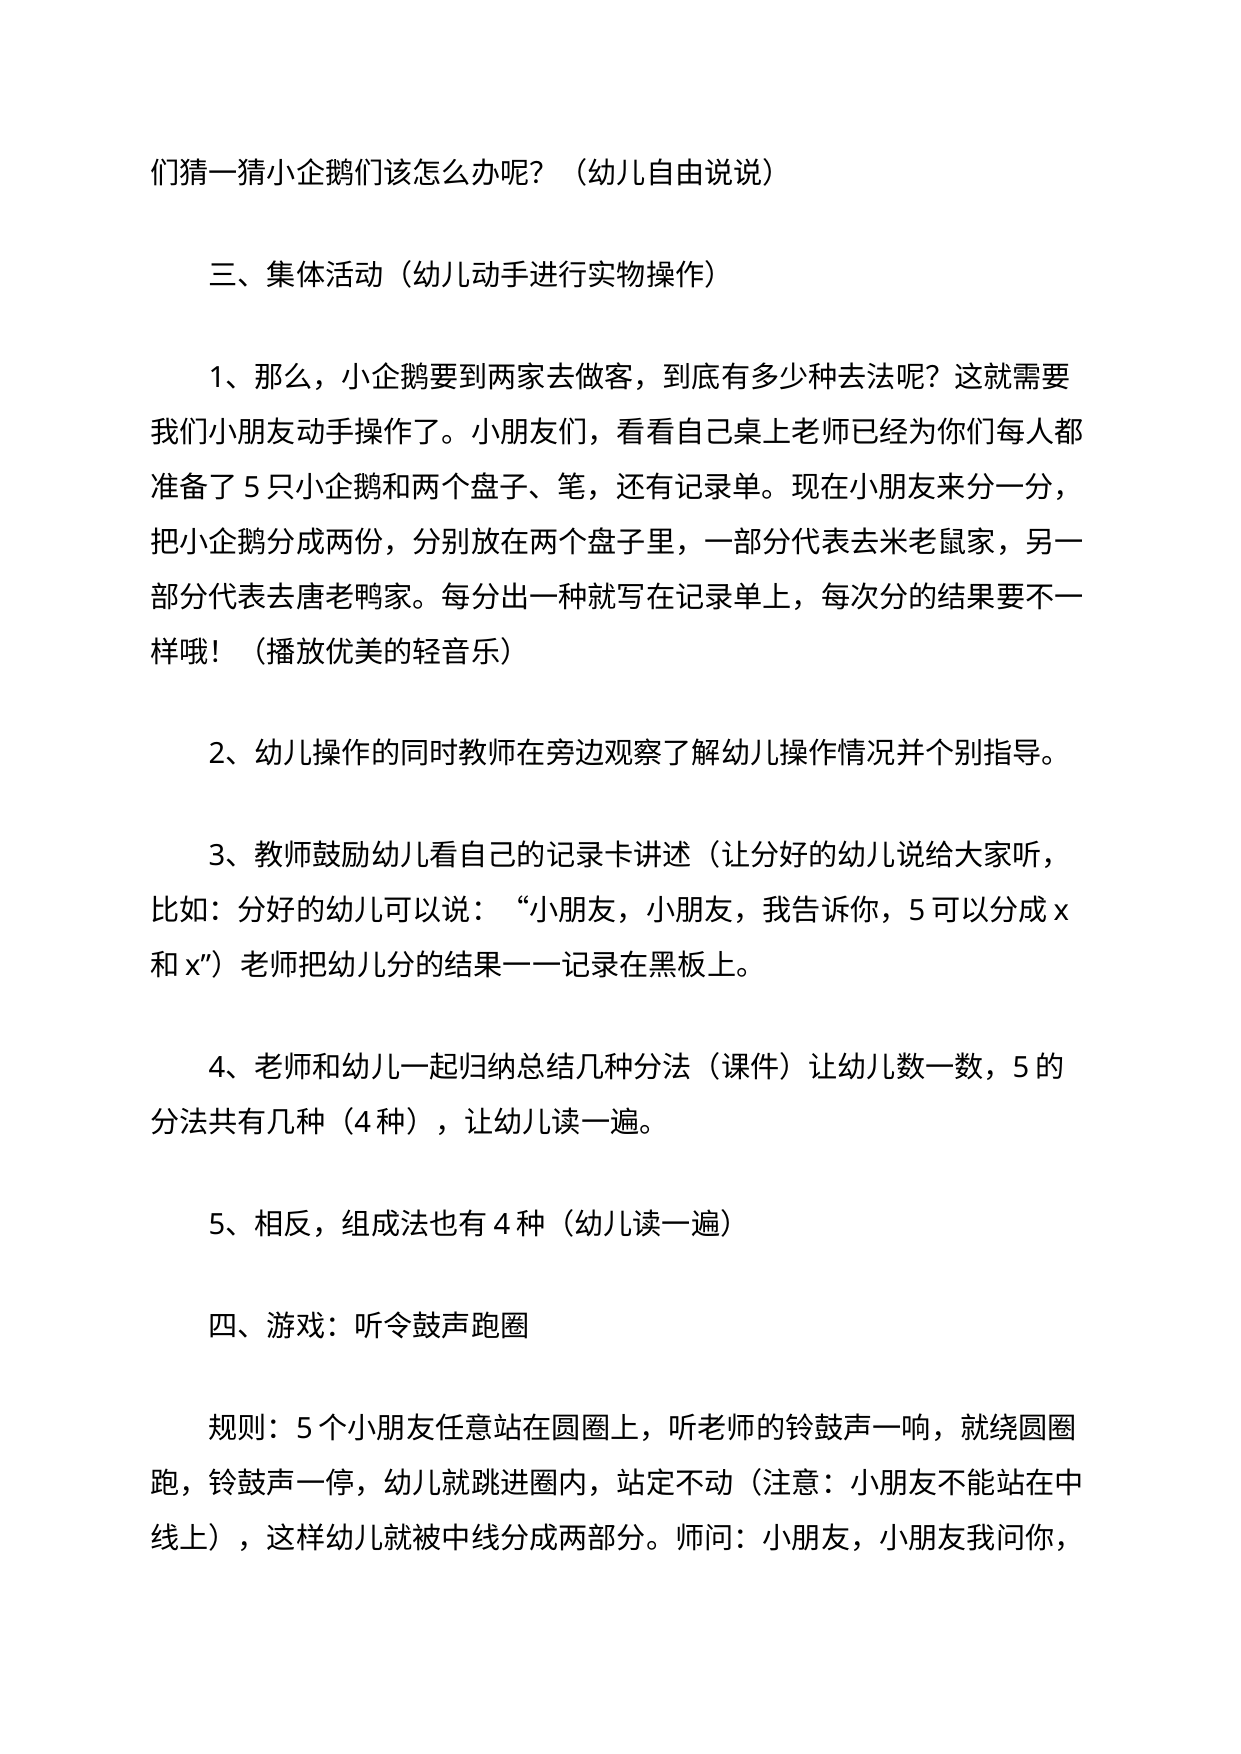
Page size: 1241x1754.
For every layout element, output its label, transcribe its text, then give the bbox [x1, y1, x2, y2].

text 2、幼儿操作的同时教师在旁边观察了解幼儿操作情况并个别指导。 [150, 730, 1090, 772]
text 4、老师和幼儿一起归纳总结几种分法（课件）让幼儿数一数，5的分法共有几种（4种），让幼儿读一遍。 [150, 1044, 1090, 1141]
text 三、集体活动（幼儿动手进行实物操作） [150, 252, 1090, 294]
text 3、教师鼓励幼儿看自己的记录卡讲述（让分好的幼儿说给大家听，比如：分好的幼儿可以说：“小朋友，小朋友，我告诉你，5可以分成x和x”）老师把幼儿分的结果一一记录在黑板上。 [150, 832, 1090, 984]
text 5、相反，组成法也有4种（幼儿读一遍） [150, 1201, 1090, 1243]
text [150, 1405, 1090, 1557]
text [150, 150, 1090, 192]
text 1、那么，小企鹅要到两家去做客，到底有多少种去法呢？这就需要我们小朋友动手操作了。小朋友们，看看自己桌上老师已经为你们每人都准备了5只小企鹅和两个盘子、笔，还有记录单。现在小朋友来分一分，把小企鹅分成两份，分别放在两个盘子里，一部分代表去米老鼠家，另一部分代表去唐老鸭家。每分出一种就写在记录单上，每次分的结果要不一样哦！（播放优美的轻音乐） [150, 353, 1090, 671]
text 四、游戏：听令鼓声跑圈 [150, 1303, 1090, 1345]
